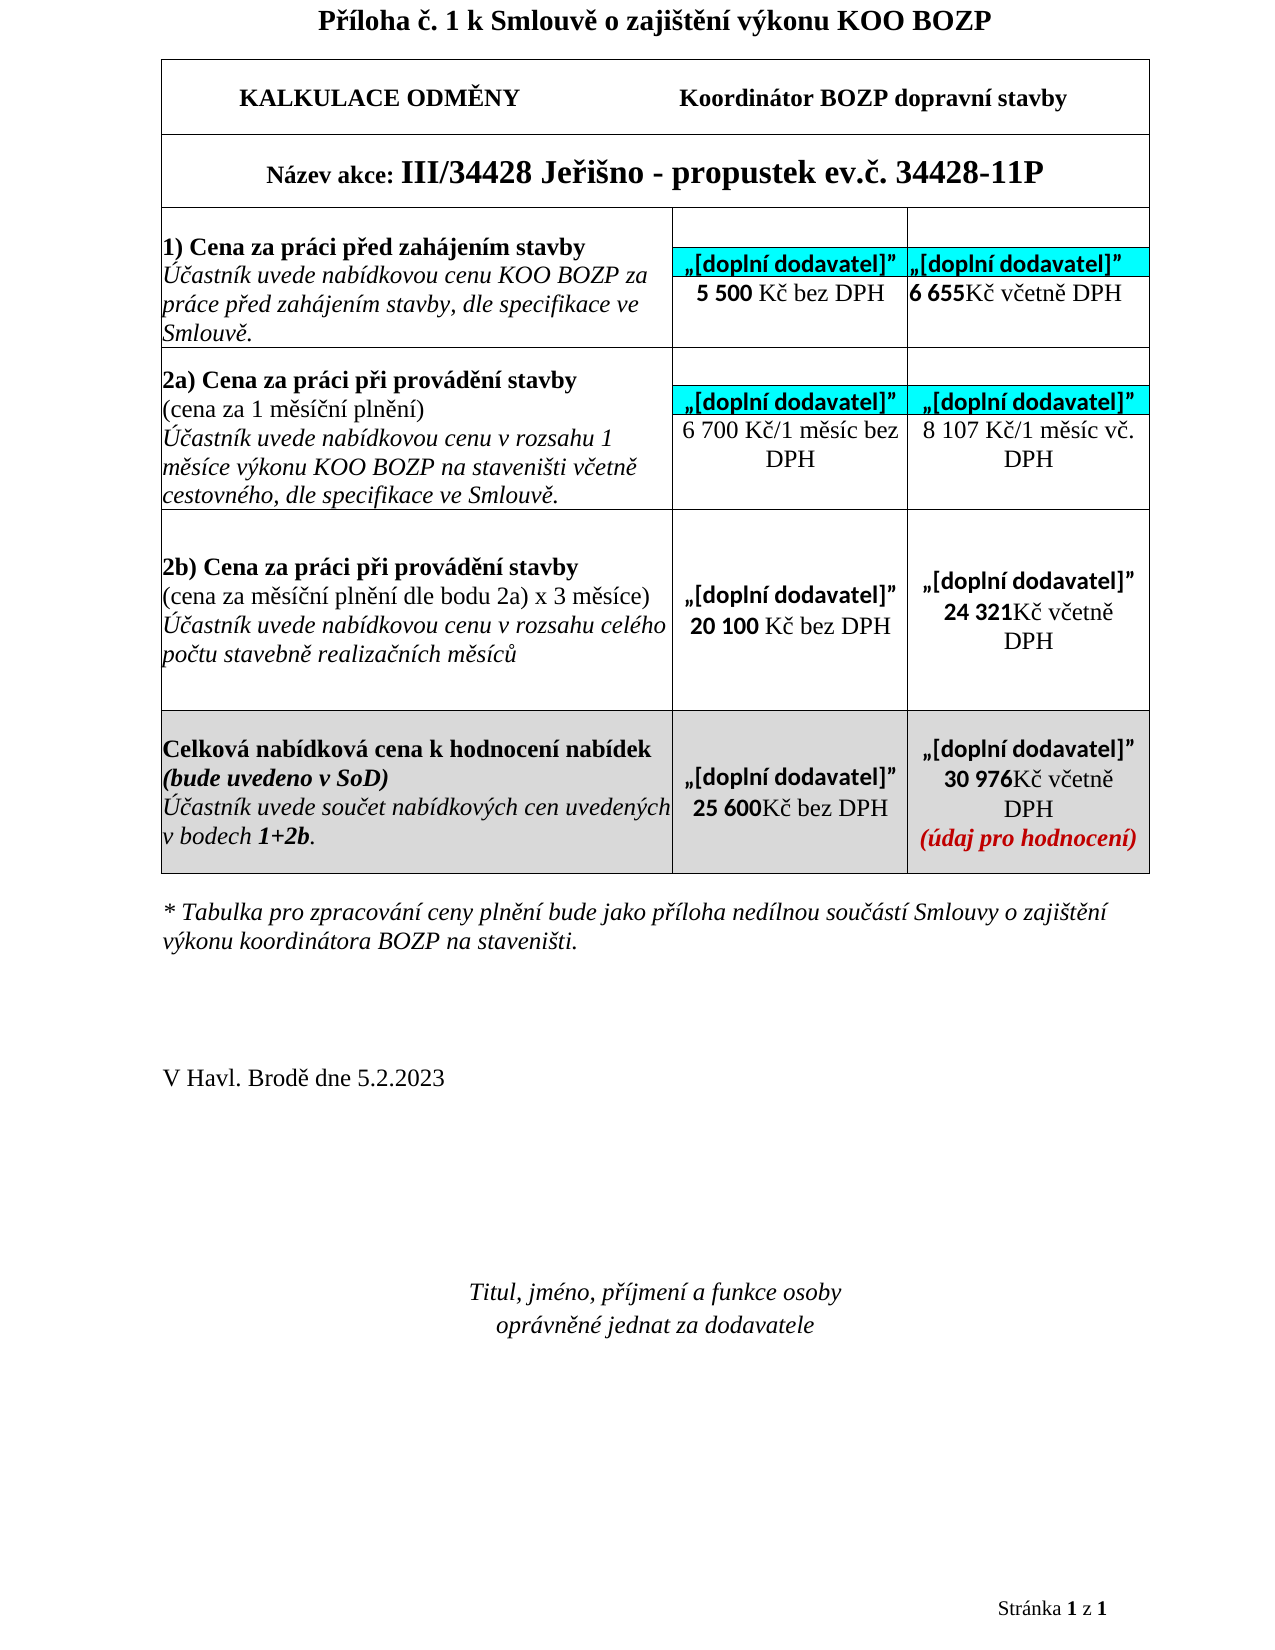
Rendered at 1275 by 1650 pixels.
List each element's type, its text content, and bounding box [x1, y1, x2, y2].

table_cell „[doplní dodavatel]” [908, 248, 1149, 276]
text * Tabulka pro zpracování ceny plnění bude jako příloha nedílnou součástí Smlouvy o zajištění výkonu koordinátora BOZP na staveništi. [162, 897, 1173, 955]
table_cell Celková nabídková cena k hodnocení nabídek (bude uvedeno v SoD) Účastník uvede součet nabídkových cen uvedených v bodech 1+2b. [162, 711, 672, 873]
table_cell 8 107 Kč/1 měsíc vč. DPH [908, 415, 1149, 509]
table_cell „[doplní dodavatel]” [673, 248, 907, 276]
table_cell 1) Cena za práci před zahájením stavby Účastník uvede nabídkovou cenu KOO BOZP za práce před zahájením stavby, dle specifikace ve Smlouvě. [162, 208, 672, 347]
text Stránka 1 z 1 [998, 1596, 1173, 1620]
table_cell [673, 348, 907, 385]
table_cell [908, 348, 1149, 385]
table_cell 2a) Cena za práci při provádění stavby (cena za 1 měsíční plnění) Účastník uvede nabídkovou cenu v rozsahu 1 měsíce výkonu KOO BOZP na staveništi včetně cestovného, dle specifikace ve Smlouvě. [162, 348, 672, 509]
table_cell [908, 208, 1149, 247]
table_cell Název akce: III/34428 Jeřišno - propustek ev.č. 34428-11P [162, 135, 1149, 207]
text Příloha č. 1 k Smlouvě o zajištění výkonu KOO BOZP [137, 3, 1173, 36]
table_cell 6 700 Kč/1 měsíc bez DPH [673, 415, 907, 509]
table_cell „[doplní dodavatel]” 24 321Kč včetně DPH [908, 510, 1149, 710]
table_cell „[doplní dodavatel]” [673, 386, 907, 414]
table_cell „[doplní dodavatel]” 30 976Kč včetně DPH (údaj pro hodnocení) [908, 711, 1149, 873]
table_cell [673, 208, 907, 247]
text V Havl. Brodě dne 5.2.2023 [137, 1063, 1173, 1092]
text Titul, jméno, příjmení a funkce osoby oprávněné jednat za dodavatele [137, 1277, 1173, 1338]
table_cell „[doplní dodavatel]” 20 100 Kč bez DPH [673, 510, 907, 710]
table_cell 6 655Kč včetně DPH [908, 277, 1149, 347]
table_cell 5 500 Kč bez DPH [673, 277, 907, 347]
table_cell „[doplní dodavatel]” 25 600Kč bez DPH [673, 711, 907, 873]
table_header KALKULACE ODMĚNY Koordinátor BOZP dopravní stavby [162, 60, 1149, 134]
table_cell 2b) Cena za práci při provádění stavby (cena za měsíční plnění dle bodu 2a) x 3 měsíce) Účastník uvede nabídkovou cenu v rozsahu celého počtu stavebně realizačních měsíců [162, 510, 672, 710]
table_cell „[doplní dodavatel]” [908, 386, 1149, 414]
